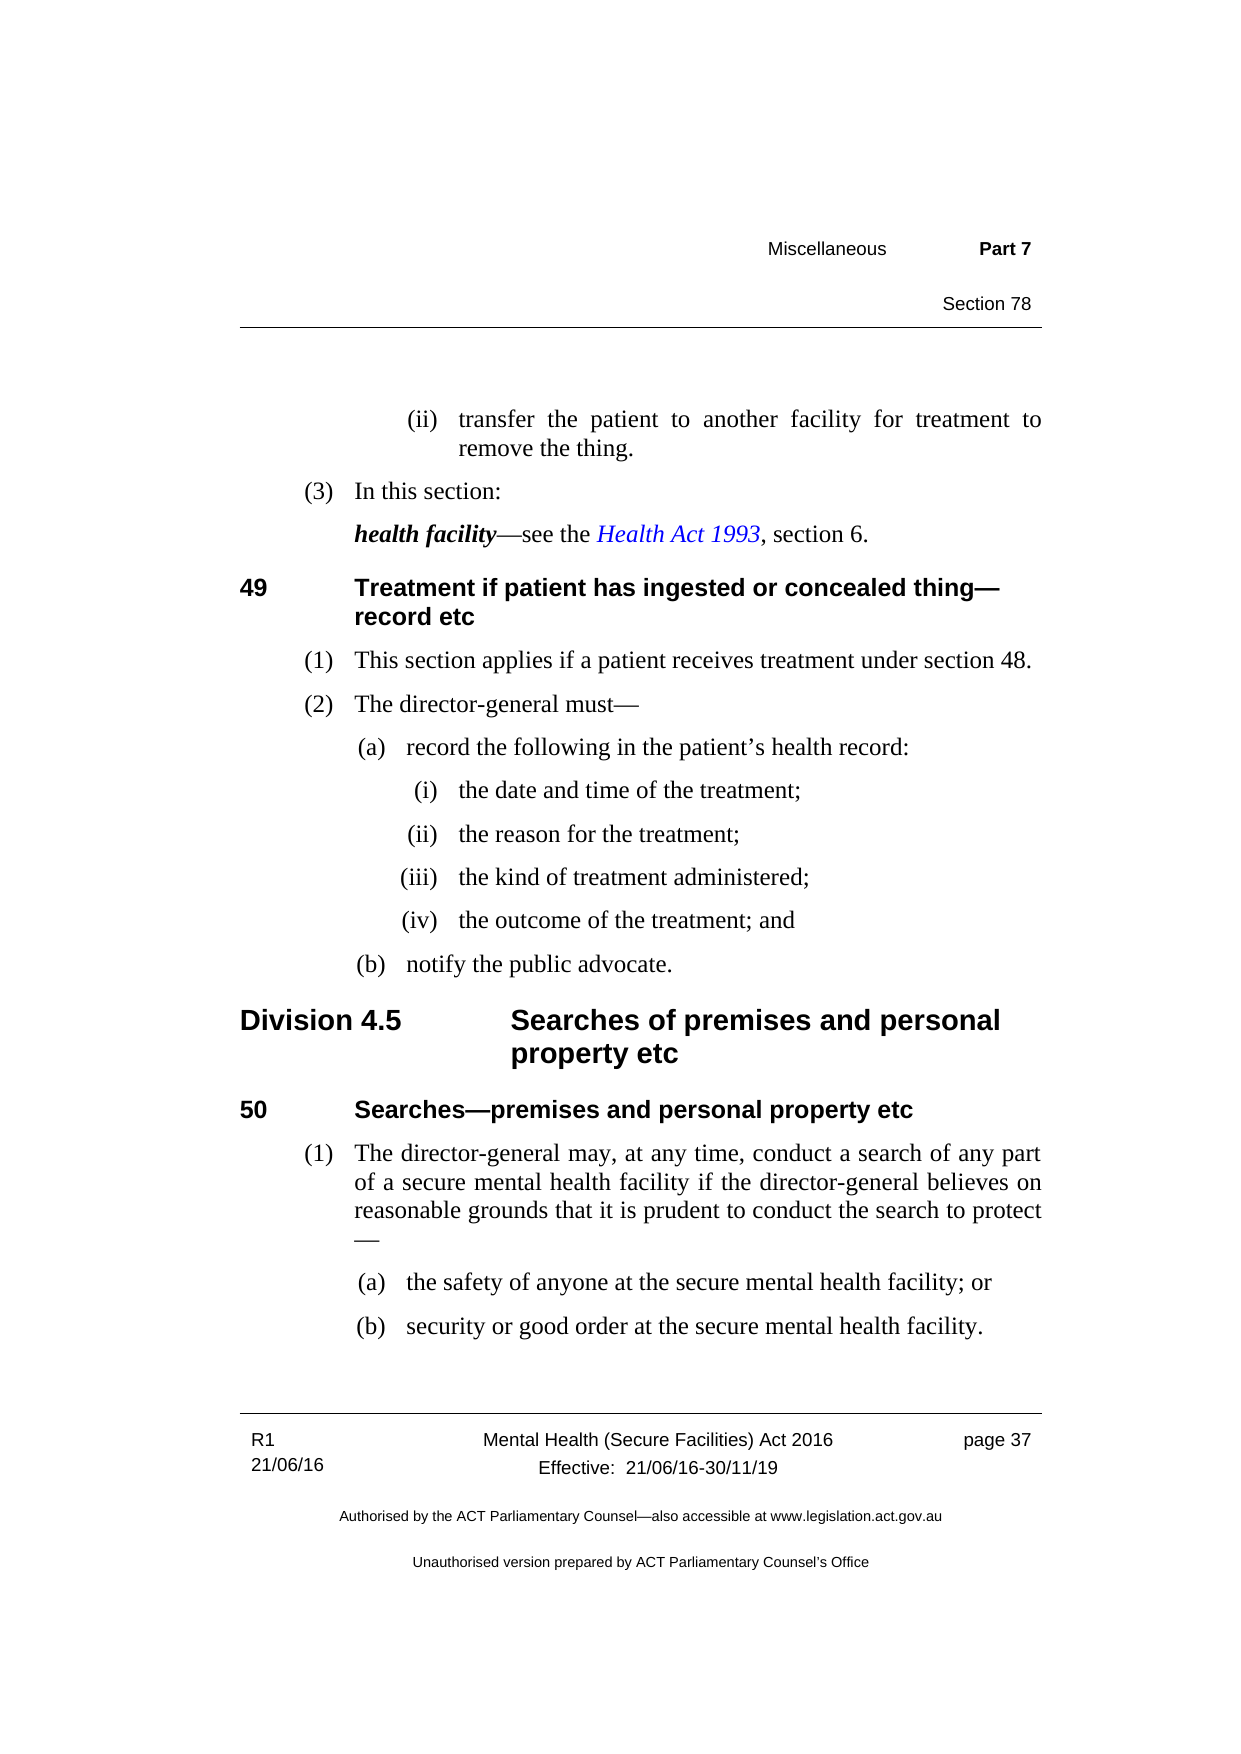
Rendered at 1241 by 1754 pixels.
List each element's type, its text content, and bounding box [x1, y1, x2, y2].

text (3) In this section: [239, 476, 1042, 505]
text (b) security or good order at the secure mental health facility. [239, 1311, 1042, 1339]
text health facility—see the Health Act 1993, section 6. [354, 519, 1042, 548]
text 49 Treatment if patient has ingested or concealed thing—record etc [239, 573, 1042, 631]
text (iii) the kind of treatment administered; [239, 862, 1042, 891]
text Division 4.5 Searches of premises and personal property etc [239, 1002, 1042, 1069]
text (1) This section applies if a patient receives treatment under section 48. [239, 645, 1042, 674]
text (a) the safety of anyone at the secure mental health facility; or [239, 1267, 1042, 1296]
text (b) notify the public advocate. [239, 949, 1042, 977]
text (2) The director-general must— [239, 689, 1042, 717]
text (1) The director-general may, at any time, conduct a search of any part of a secure mental health facility if the director-general believes on reasonable grounds that it is prudent to conduct the search to protect— [239, 1138, 1042, 1253]
text (i) the date and time of the treatment; [239, 775, 1042, 804]
text (ii) transfer the patient to another facility for treatment to remove the thing. [239, 404, 1042, 462]
text 50 Searches—premises and personal property etc [239, 1094, 1042, 1123]
text (iv) the outcome of the treatment; and [239, 905, 1042, 934]
text (ii) the reason for the treatment; [239, 819, 1042, 847]
text (a) record the following in the patient’s health record: [239, 732, 1042, 761]
